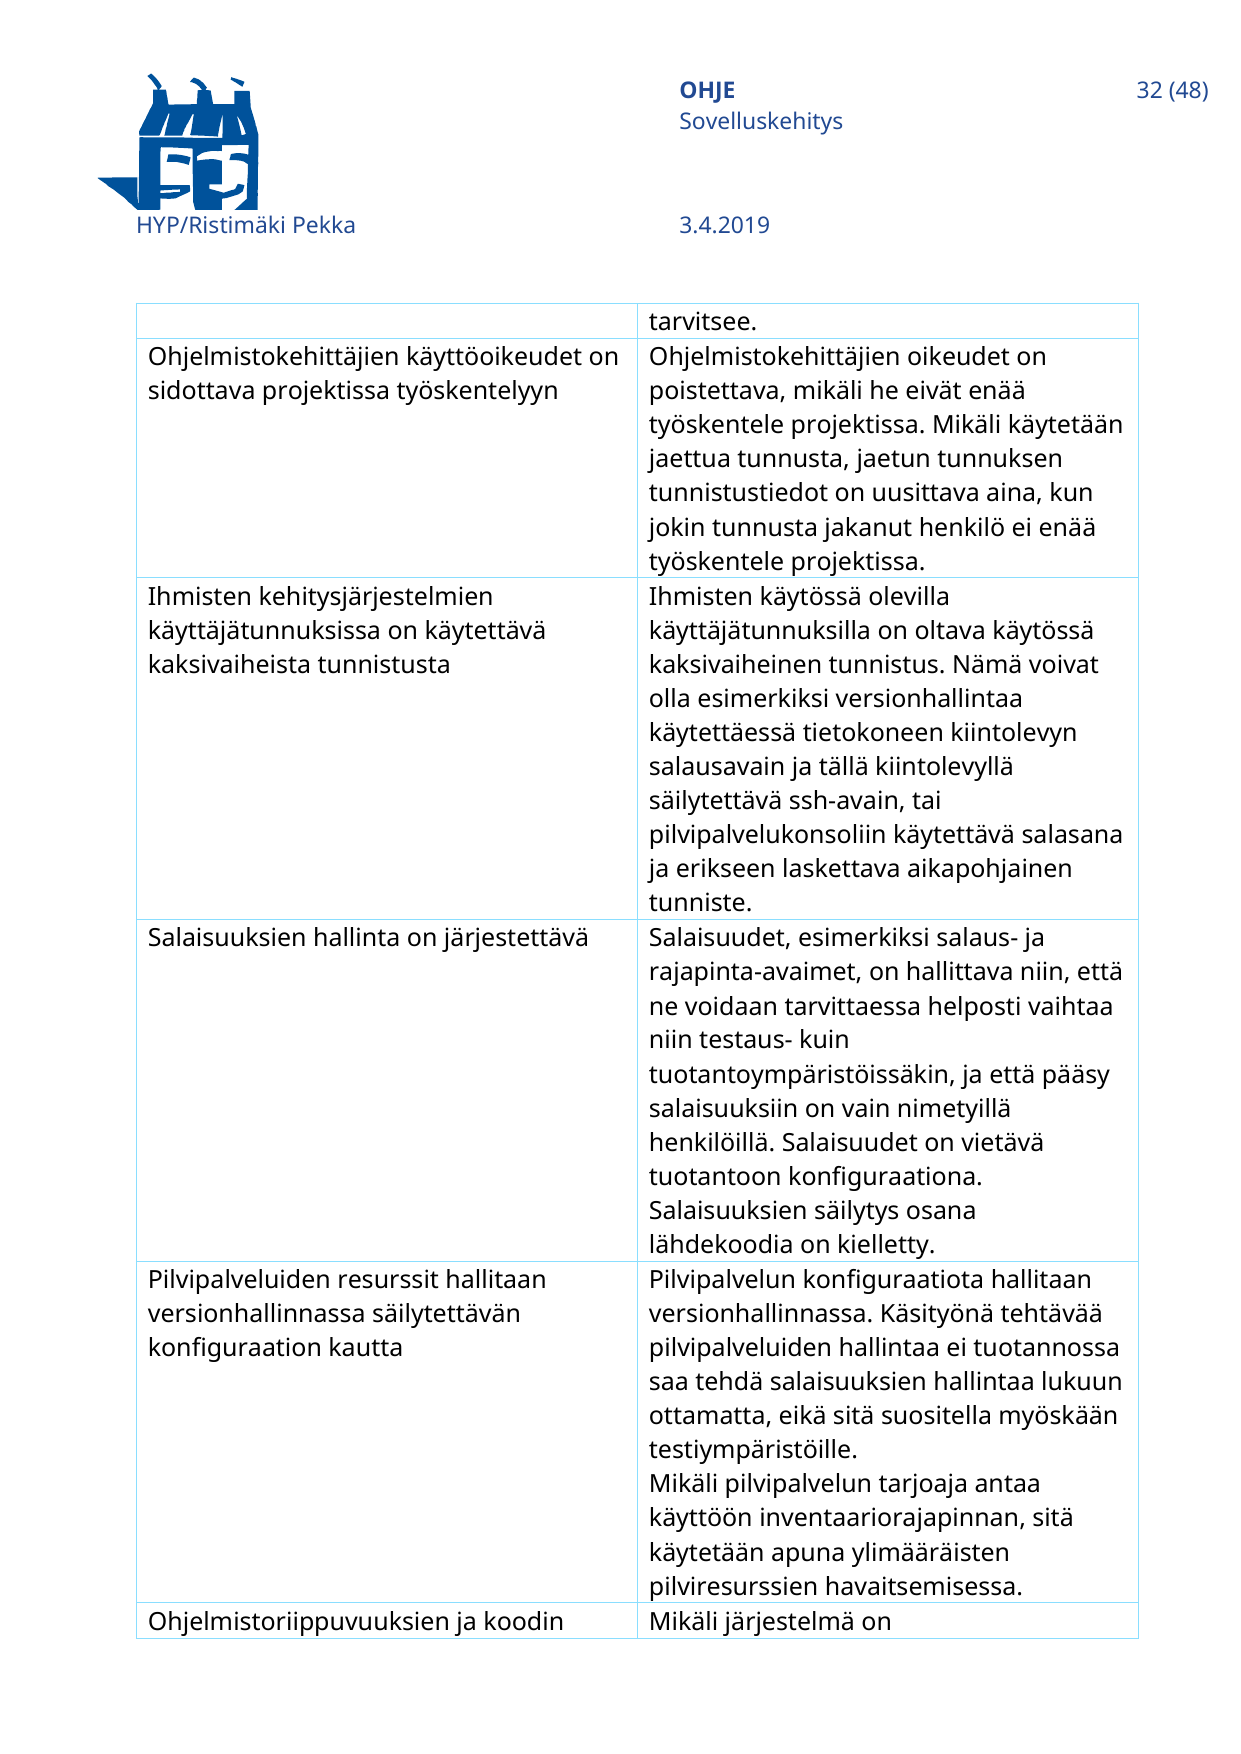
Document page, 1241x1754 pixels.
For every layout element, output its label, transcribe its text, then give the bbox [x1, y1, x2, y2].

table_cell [638, 304, 1138, 338]
table_cell Ihmisten käytössä olevilla käyttäjätunnuksilla on oltava käytössä kaksivaiheinen tunnistus. Nämä voivat olla esimerkiksi versionhallintaa käytettäessä tietokoneen kiintolevyn salausavain ja tällä kiintolevyllä säilytettävä ssh-avain, tai pilvipalvelukonsoliin käytettävä salasana ja erikseen laskettava aikapohjainen tunniste. [638, 578, 1138, 919]
table_cell Ihmisten kehitysjärjestelmien käyttäjätunnuksissa on käytettävä kaksivaiheista tunnistusta [137, 578, 637, 919]
table_cell Pilvipalvelun konfiguraatiota hallitaan versionhallinnassa. Käsityönä tehtävää pilvipalveluiden hallintaa ei tuotannossa saa tehdä salaisuuksien hallintaa lukuun ottamatta, eikä sitä suositella myöskään testiympäristöille. Mikäli pilvipalvelun tarjoaja antaa käyttöön inventaariorajapinnan, sitä käytetään apuna ylimääräisten pilviresurssien havaitsemisessa. [638, 1262, 1138, 1602]
table_cell Salaisuudet, esimerkiksi salaus- ja rajapinta-avaimet, on hallittava niin, että ne voidaan tarvittaessa helposti vaihtaa niin testaus- kuin tuotantoympäristöissäkin, ja että pääsy salaisuuksiin on vain nimetyillä henkilöillä. Salaisuudet on vietävä tuotantoon konfiguraationa. Salaisuuksien säilytys osana lähdekoodia on kielletty. [638, 920, 1138, 1261]
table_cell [137, 1603, 637, 1637]
table_cell Ohjelmistokehittäjien oikeudet on poistettava, mikäli he eivät enää työskentele projektissa. Mikäli käytetään jaettua tunnusta, jaetun tunnuksen tunnistustiedot on uusittava aina, kun jokin tunnusta jakanut henkilö ei enää työskentele projektissa. [638, 339, 1138, 577]
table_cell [638, 1603, 1138, 1637]
table_cell Ohjelmistokehittäjien käyttöoikeudet on sidottava projektissa työskentelyyn [137, 339, 637, 577]
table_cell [137, 304, 637, 338]
table_cell Salaisuuksien hallinta on järjestettävä [137, 920, 637, 1261]
table_cell Pilvipalveluiden resurssit hallitaan versionhallinnassa säilytettävän konfiguraation kautta [137, 1262, 637, 1602]
